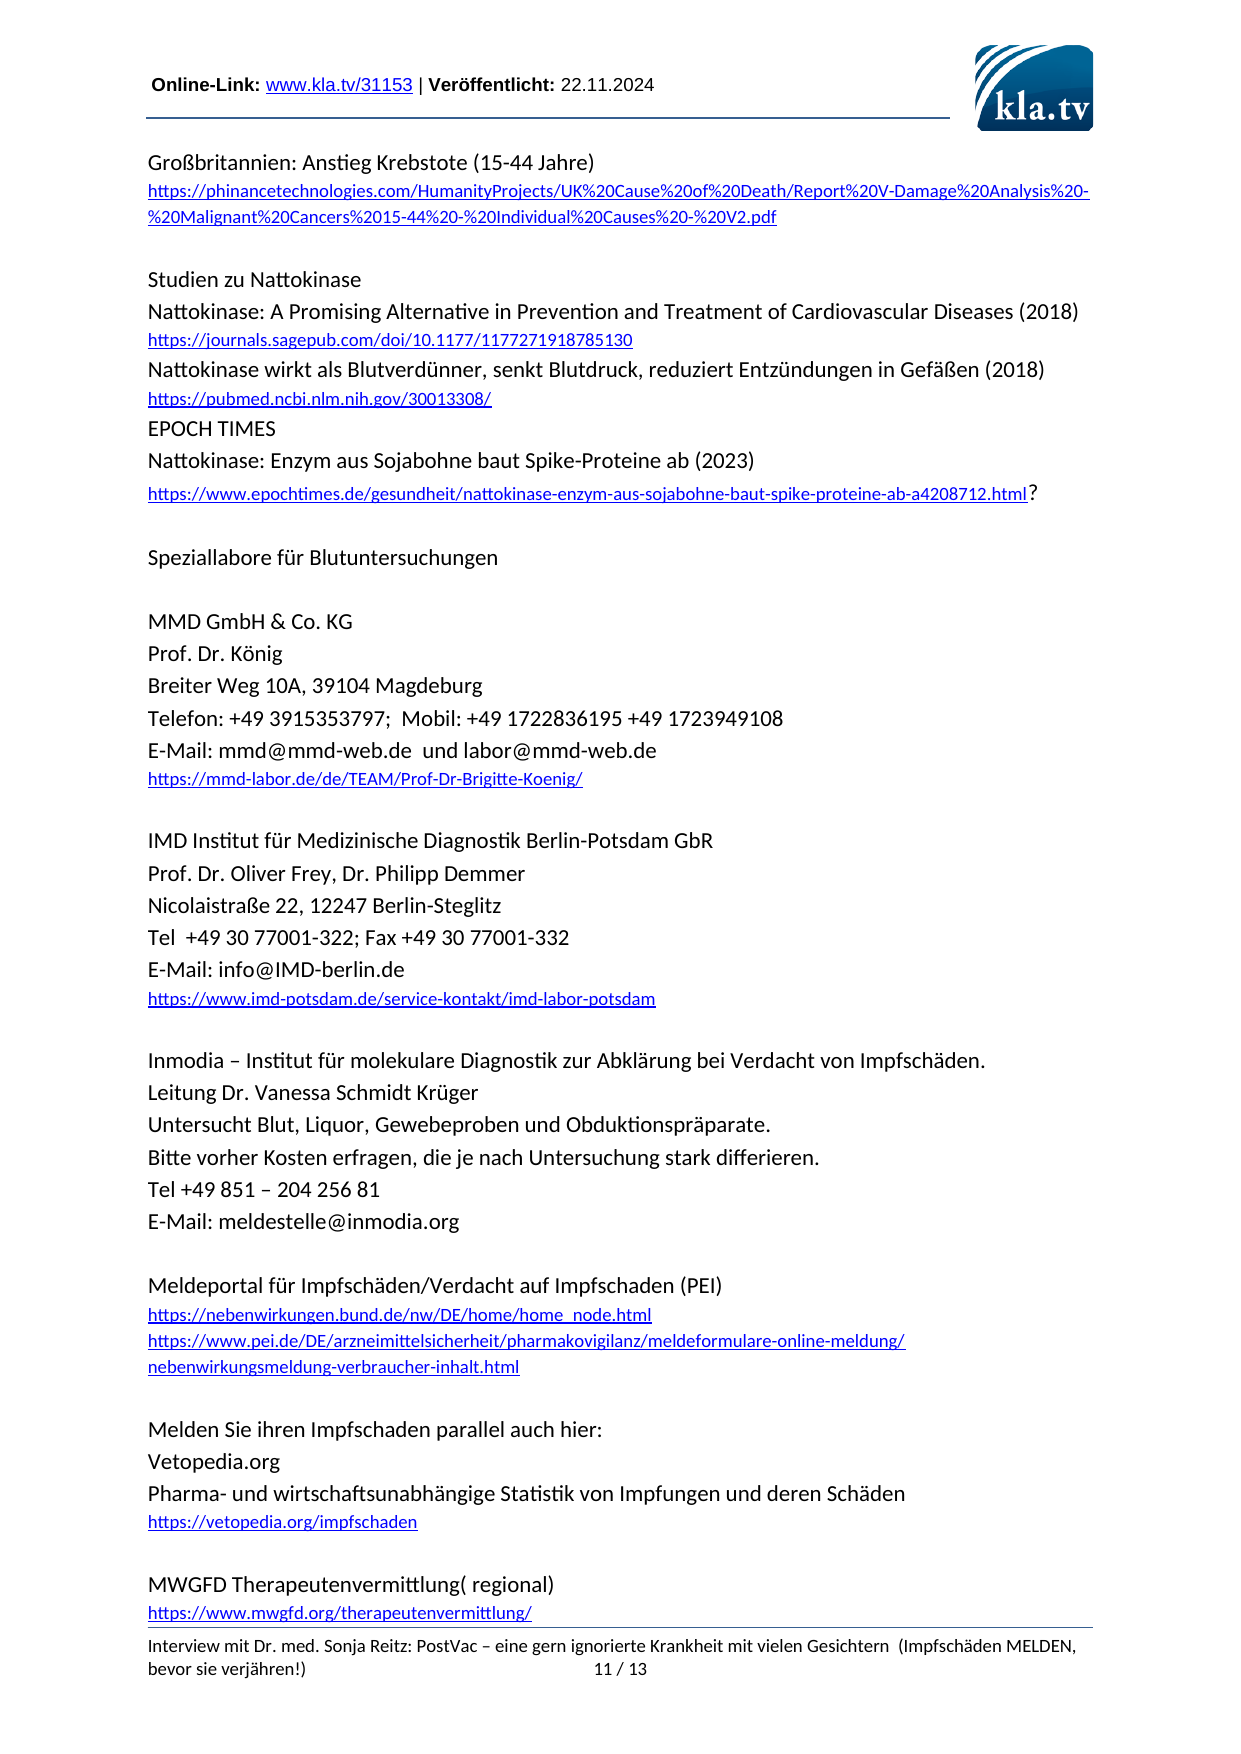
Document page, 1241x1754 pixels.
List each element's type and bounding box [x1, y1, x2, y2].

text [148, 148, 1093, 1624]
